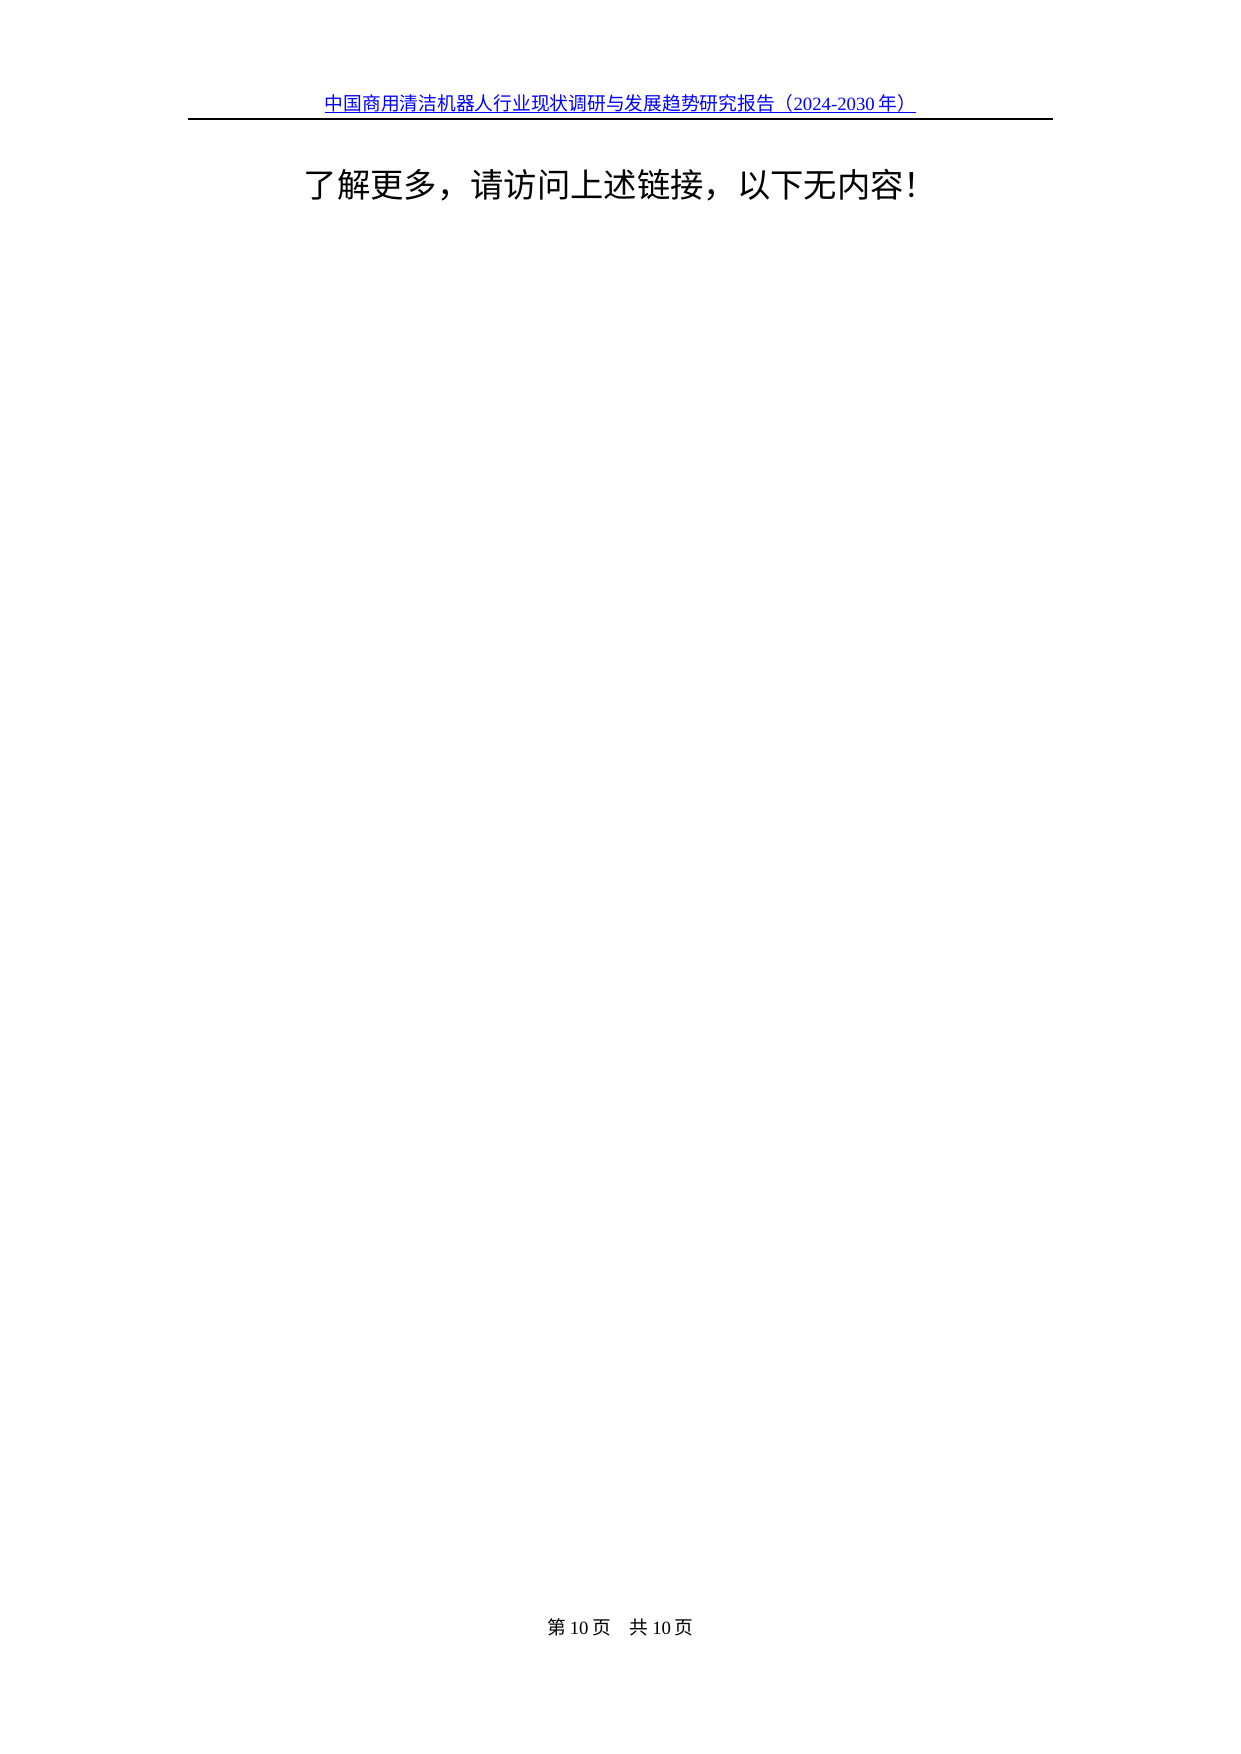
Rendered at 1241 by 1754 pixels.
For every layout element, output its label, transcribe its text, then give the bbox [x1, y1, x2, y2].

title 了解更多，请访问上述链接，以下无内容！ [187, 150, 1053, 215]
